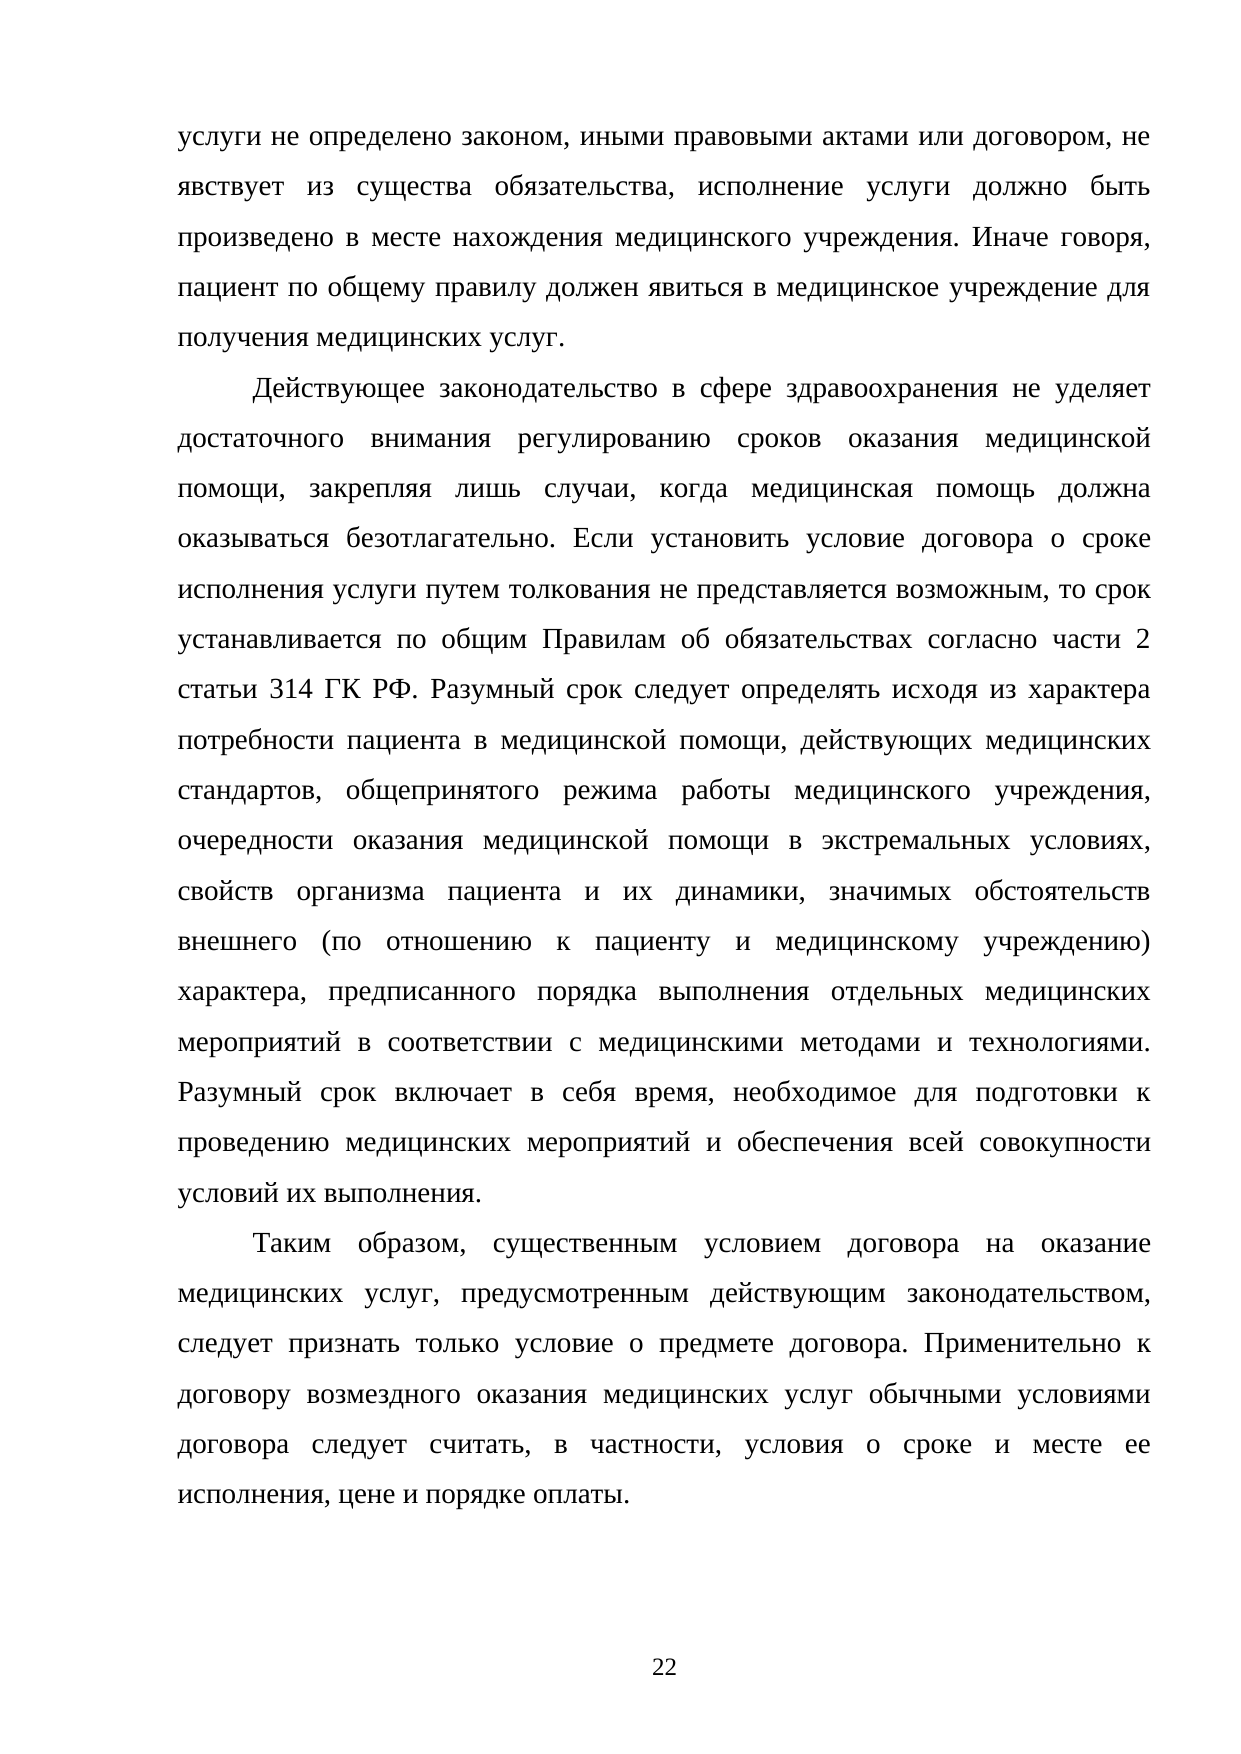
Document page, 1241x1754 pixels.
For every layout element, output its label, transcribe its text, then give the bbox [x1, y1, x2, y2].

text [177, 118, 1152, 353]
text Таким образом, существенным условием договора на оказание медицинских услуг, предусмотренным действующим законодательством, следует признать только условие о предмете договора. Применительно к договору возмездного оказания медицинских услуг обычными условиями договора следует считать, в частности, условия о сроке и месте ее исполнения, цене и порядке оплаты. [177, 1225, 1152, 1510]
text Действующее законодательство в сфере здравоохранения не уделяет достаточного внимания регулированию сроков оказания медицинской помощи, закрепляя лишь случаи, когда медицинская помощь должна оказываться безотлагательно. Если установить условие договора о сроке исполнения услуги путем толкования не представляется возможным, то срок устанавливается по общим Правилам об обязательствах согласно части 2 статьи 314 ГК РФ. Разумный срок следует определять исходя из характера потребности пациента в медицинской помощи, действующих медицинских стандартов, общепринятого режима работы медицинского учреждения, очередности оказания медицинской помощи в экстремальных условиях, свойств организма пациента и их динамики, значимых обстоятельств внешнего (по отношению к пациенту и медицинскому учреждению) характера, предписанного порядка выполнения отдельных медицинских мероприятий в соответствии с медицинскими методами и технологиями. Разумный срок включает в себя время, необходимое для подготовки к проведению медицинских мероприятий и обеспечения всей совокупности условий их выполнения. [177, 370, 1152, 1208]
